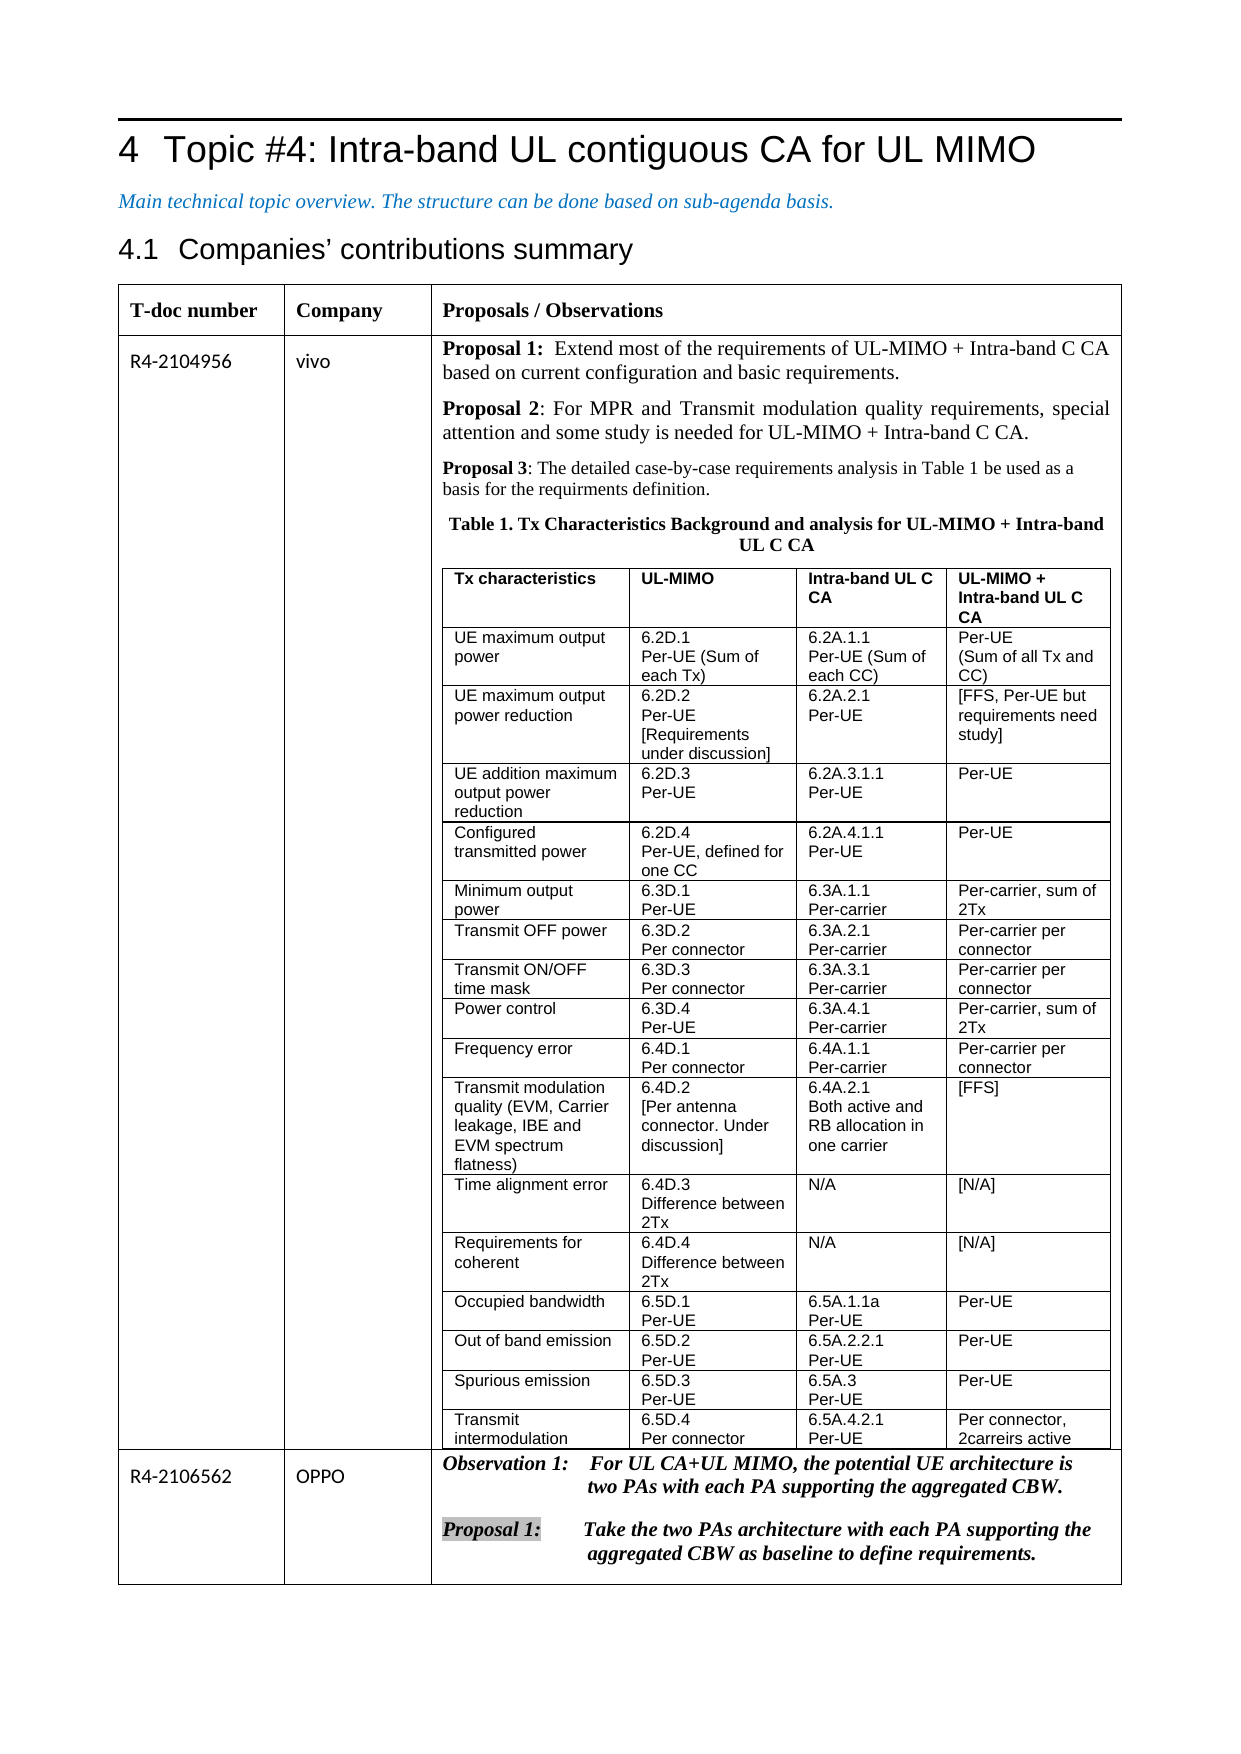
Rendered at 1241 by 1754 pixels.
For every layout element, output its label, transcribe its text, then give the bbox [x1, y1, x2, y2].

table_cell vivo [285, 336, 431, 1449]
table_header Proposals / Observations [432, 285, 1121, 334]
table_cell R4-2106562 [119, 1450, 284, 1584]
table_cell OPPO [285, 1450, 431, 1584]
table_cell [432, 1450, 1121, 1584]
subtitle Companies’ contributions summary [118, 232, 1122, 266]
text Main technical topic overview. The structure can be done based on sub-agenda basis. [118, 189, 1122, 213]
table_header T-doc number [119, 285, 284, 334]
table_cell Proposal 1: Extend most of the requirements of UL-MIMO + Intra-band C CA based on current configuration and basic requirements. Proposal 2: For MPR and Transmit modulation quality requirements, special attention and some study is needed for UL-MIMO + Intra-band C CA. Proposal 3: The detailed case-by-case requirements analysis in Table 1 be used as a basis for the requirments definition. Table 1. Tx Characteristics Background and analysis for UL-MIMO + Intra-band UL C CA [432, 336, 1121, 1449]
table_cell R4-2104956 [119, 336, 284, 1449]
table_header Company [285, 285, 431, 334]
subtitle Topic #4: Intra-band UL contiguous CA for UL MIMO [118, 121, 1122, 171]
